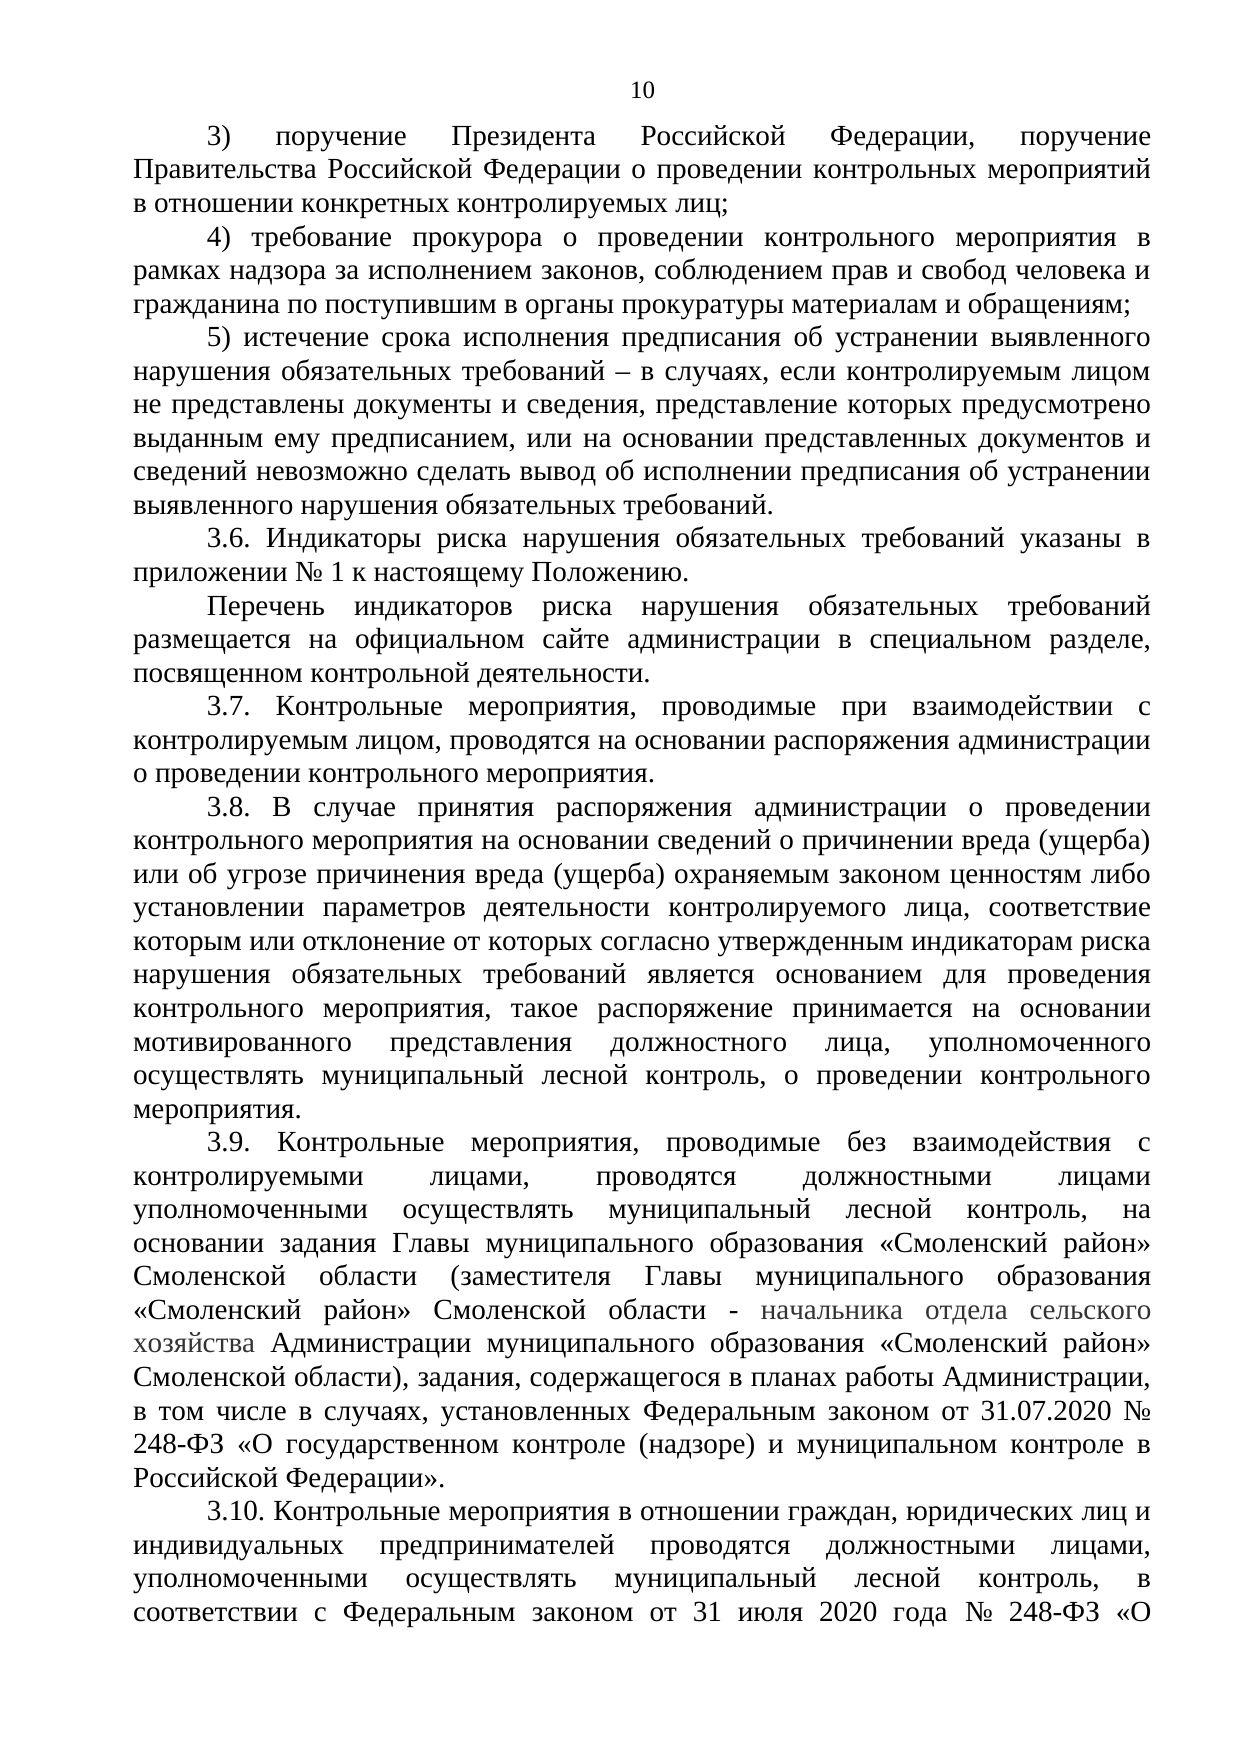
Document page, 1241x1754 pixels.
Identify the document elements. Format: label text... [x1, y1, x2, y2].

text 3.7. Контрольные мероприятия, проводимые при взаимодействии с контролируемым лицом, проводятся на основании распоряжения администрации о проведении контрольного мероприятия. [133, 688, 1152, 789]
text Перечень индикаторов риска нарушения обязательных требований размещается на официальном сайте администрации в специальном разделе, посвященном контрольной деятельности. [133, 588, 1152, 688]
text 4) требование прокурора о проведении контрольного мероприятия в рамках надзора за исполнением законов, соблюдением прав и свобод человека и гражданина по поступившим в органы прокуратуры материалам и обращениям; [133, 219, 1152, 319]
text 3.9. Контрольные мероприятия, проводимые без взаимодействия с контролируемыми лицами, проводятся должностными лицами уполномоченными осуществлять муниципальный лесной контроль, на основании задания Главы муниципального образования «Смоленский район» Смоленской области (заместителя Главы муниципального образования «Смоленский район» Смоленской области - начальника отдела сельского хозяйства Администрации муниципального образования «Смоленский район» Смоленской области), задания, содержащегося в планах работы Администрации, в том числе в случаях, установленных Федеральным законом от 31.07.2020 № 248-ФЗ «О государственном контроле (надзоре) и муниципальном контроле в Российской Федерации». [133, 1393, 1152, 1493]
text 5) истечение срока исполнения предписания об устранении выявленного нарушения обязательных требований – в случаях, если контролируемым лицом не представлены документы и сведения, представление которых предусмотрено выданным ему предписанием, или на основании представленных документов и сведений невозможно сделать вывод об исполнении предписания об устранении выявленного нарушения обязательных требований. [133, 319, 1152, 521]
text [133, 1493, 1152, 1628]
text 3.8. В случае принятия распоряжения администрации о проведении контрольного мероприятия на основании сведений о причинении вреда (ущерба) или об угрозе причинения вреда (ущерба) охраняемым законом ценностям либо установлении параметров деятельности контролируемого лица, соответствие которым или отклонение от которых согласно утвержденным индикаторам риска нарушения обязательных требований является основанием для проведения контрольного мероприятия, такое распоряжение принимается на основании мотивированного представления должностного лица, уполномоченного осуществлять муниципальный лесной контроль, о проведении контрольного мероприятия. [133, 789, 1152, 1124]
text 3) поручение Президента Российской Федерации, поручение Правительства Российской Федерации о проведении контрольных мероприятий в отношении конкретных контролируемых лиц; [133, 118, 1152, 219]
text 3.9. Контрольные мероприятия, проводимые без взаимодействия с контролируемыми лицами, проводятся должностными лицами уполномоченными осуществлять муниципальный лесной контроль, на основании задания Главы муниципального образования «Смоленский район» Смоленской области (заместителя Главы муниципального образования «Смоленский район» Смоленской области - начальника отдела сельского хозяйства Администрации муниципального образования «Смоленский район» Смоленской области), задания, содержащегося в планах работы Администрации, в том числе в случаях, установленных Федеральным законом от 31.07.2020 № 248-ФЗ «О государственном контроле (надзоре) и муниципальном контроле в Российской Федерации». [133, 1124, 1152, 1393]
text 3.6. Индикаторы риска нарушения обязательных требований указаны в приложении № 1 к настоящему Положению. [133, 521, 1152, 588]
